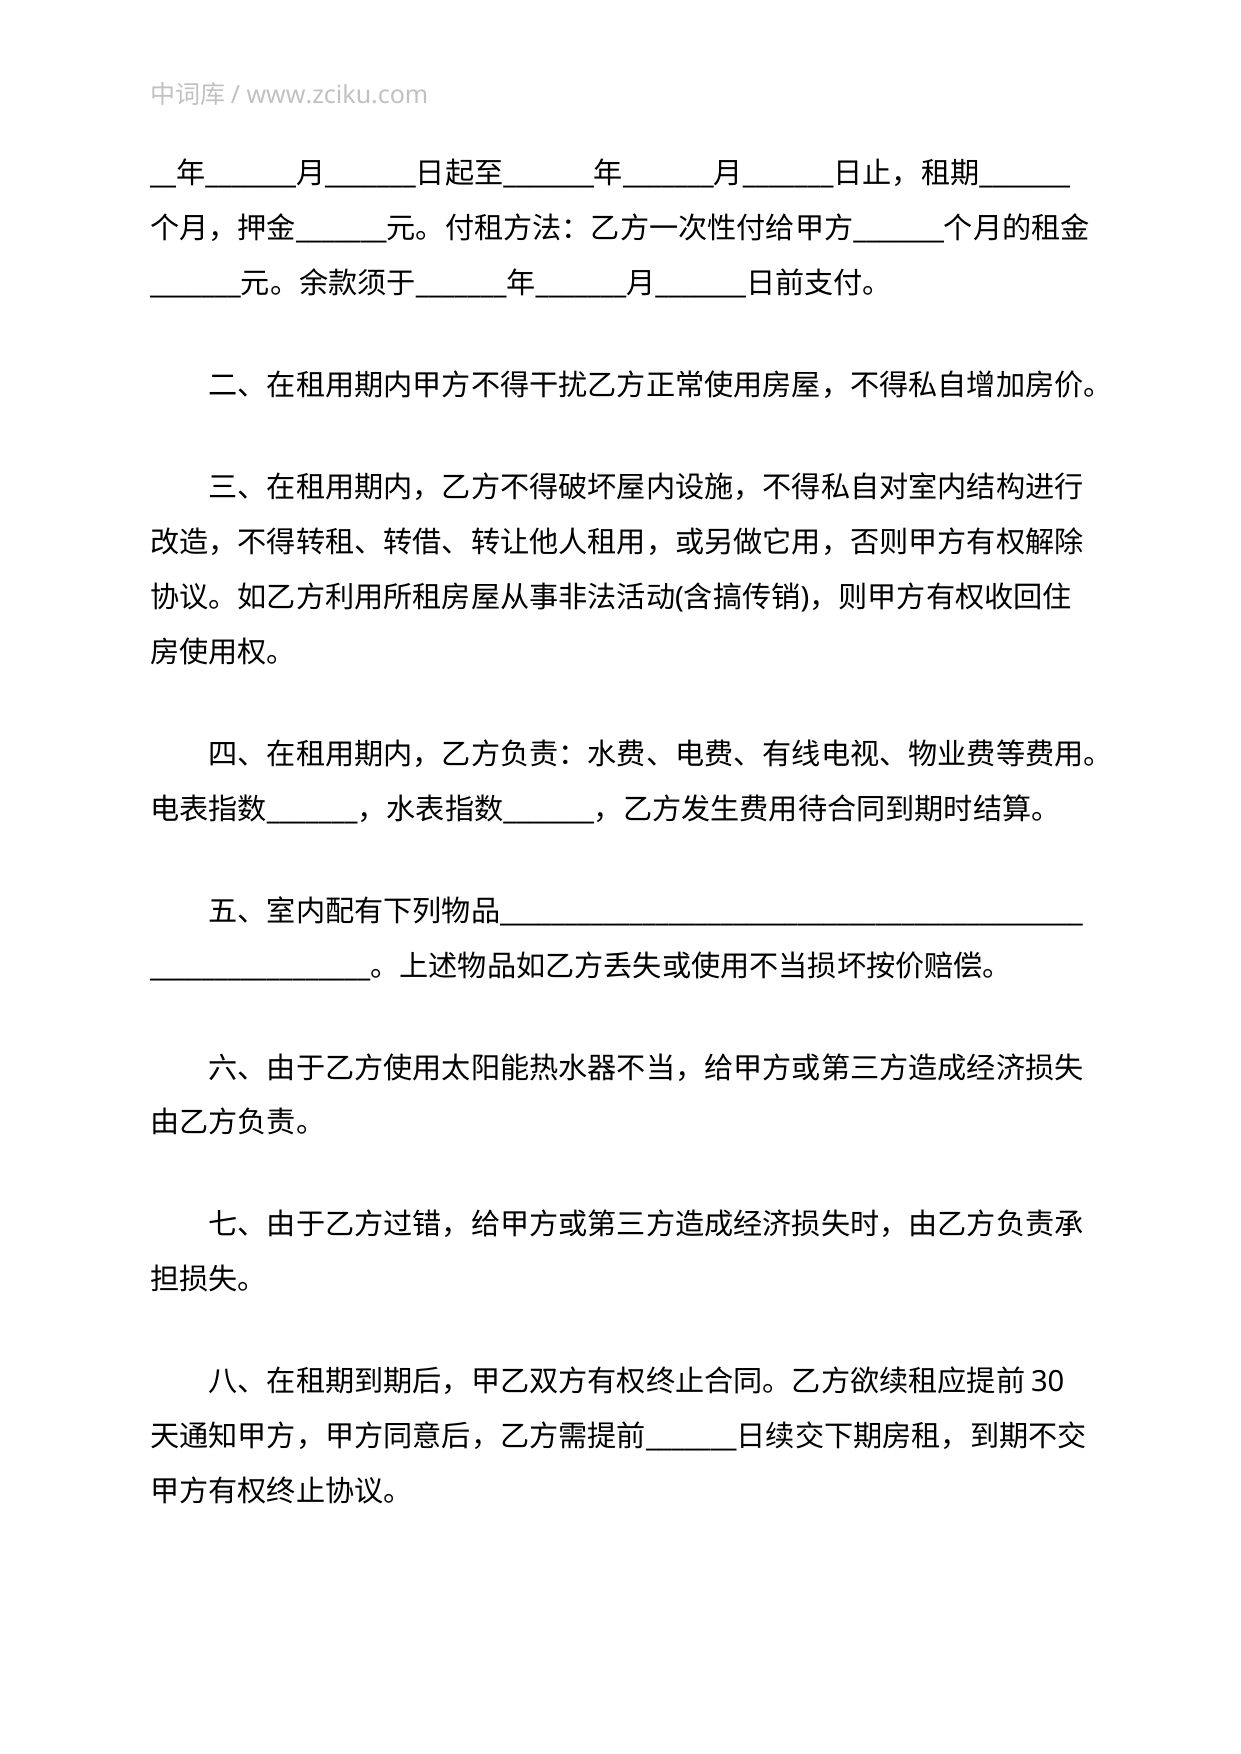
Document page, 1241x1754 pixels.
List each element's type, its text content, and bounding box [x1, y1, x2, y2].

text 二、在租用期内甲方不得干扰乙方正常使用房屋，不得私自增加房价。 [150, 362, 1090, 404]
text 七、由于乙方过错，给甲方或第三方造成经济损失时，由乙方负责承担损失。 [150, 1201, 1090, 1298]
text 三、在租用期内，乙方不得破坏屋内设施，不得私自对室内结构进行改造，不得转租、转借、转让他人租用，或另做它用，否则甲方有权解除协议。如乙方利用所租房屋从事非法活动(含搞传销)，则甲方有权收回住房使用权。 [150, 464, 1090, 671]
text 八、在租期到期后，甲乙双方有权终止合同。乙方欲续租应提前30天通知甲方，甲方同意后，乙方需提前_______日续交下期房租，到期不交甲方有权终止协议。 [150, 1357, 1090, 1510]
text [150, 150, 1090, 302]
text 五、室内配有下列物品______________________________________________________________。上述物品如乙方丢失或使用不当损坏按价赔偿。 [150, 887, 1090, 984]
text 六、由于乙方使用太阳能热水器不当，给甲方或第三方造成经济损失由乙方负责。 [150, 1044, 1090, 1141]
text 四、在租用期内，乙方负责：水费、电费、有线电视、物业费等费用。电表指数_______，水表指数_______，乙方发生费用待合同到期时结算。 [150, 730, 1090, 828]
